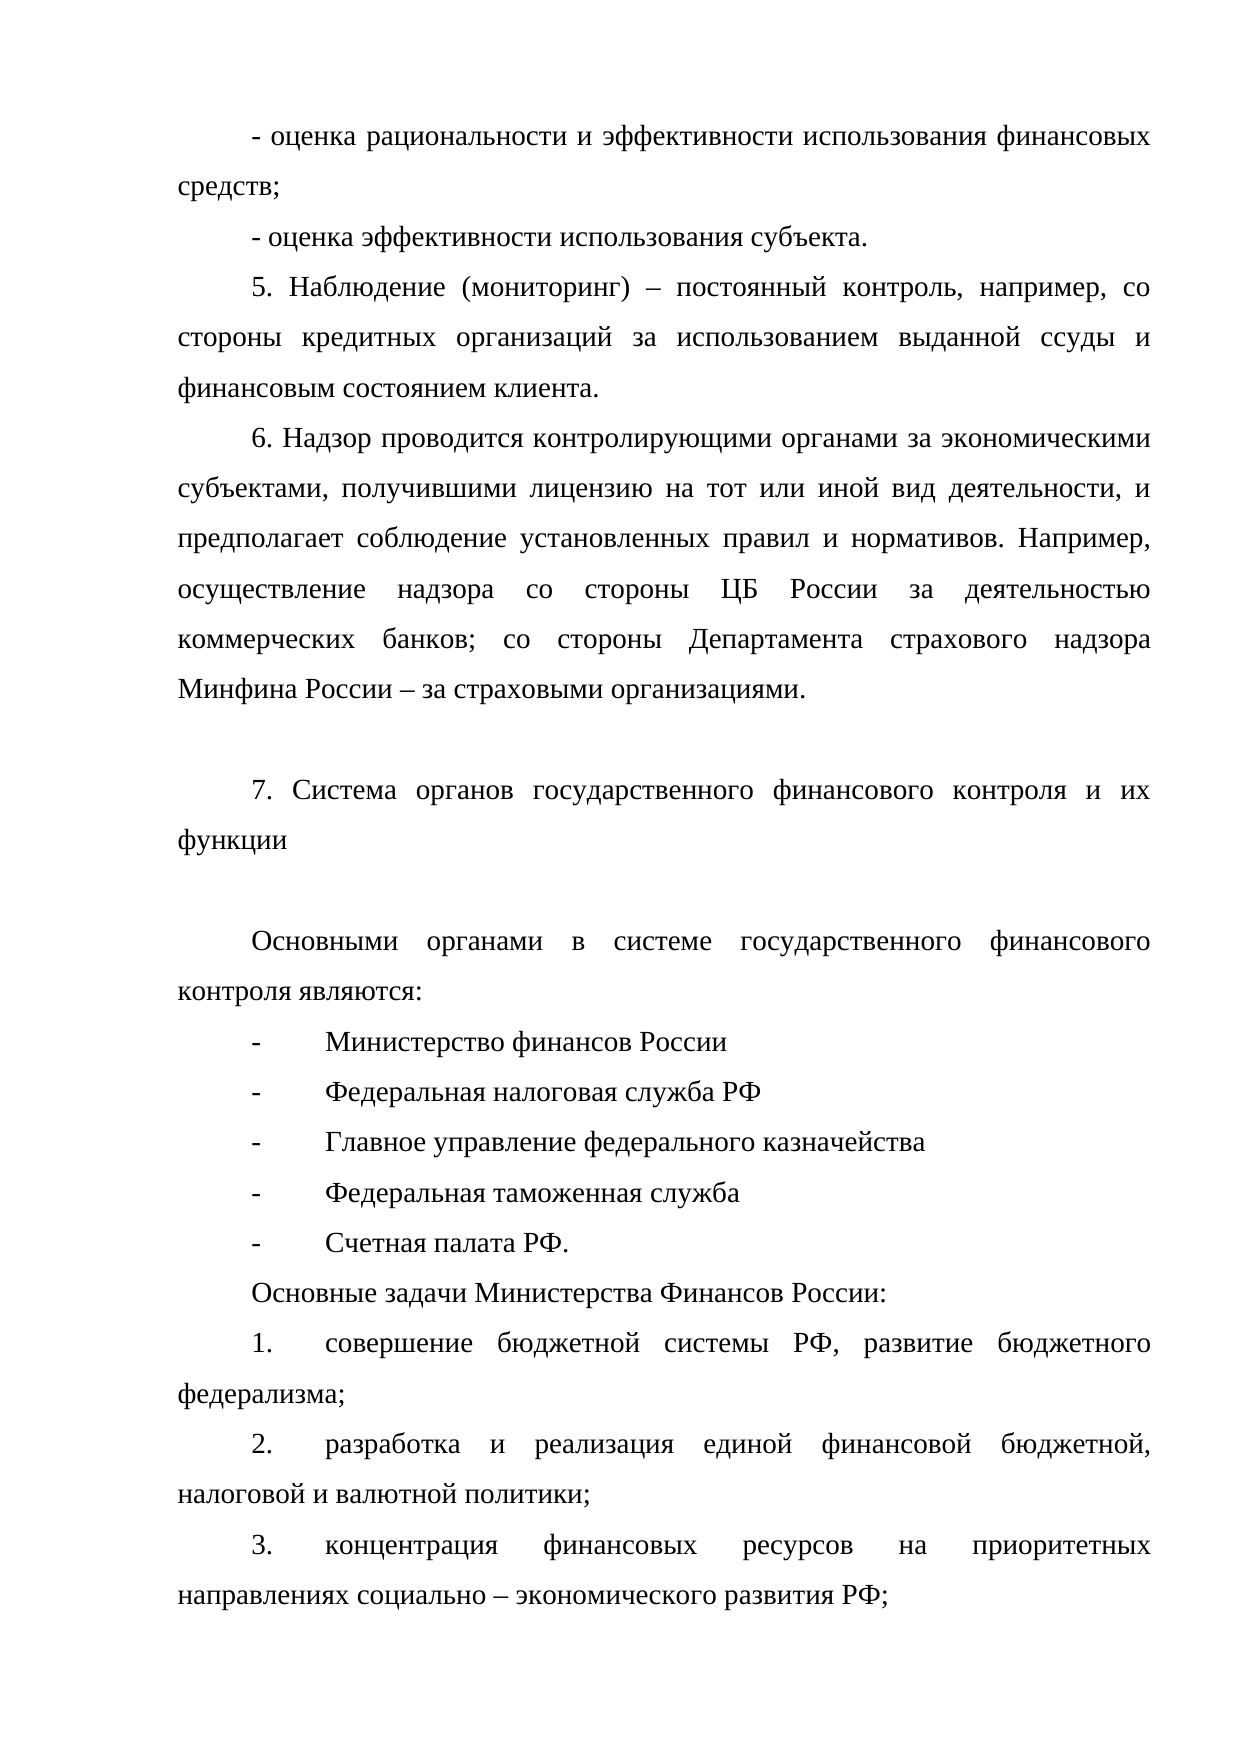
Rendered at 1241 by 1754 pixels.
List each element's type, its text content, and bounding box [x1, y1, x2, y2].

list концентрация финансовых ресурсов на приоритетных направлениях социально – экономического развития РФ; [177, 1527, 1152, 1611]
text 6. Надзор проводится контролирующими органами за экономическими субъектами, получившими лицензию на тот или иной вид деятельности, и предполагает соблюдение установленных правил и нормативов. Например, осуществление надзора со стороны ЦБ России за деятельностью коммерческих банков; со стороны Департамента страхового надзора Минфина России – за страховыми организациями. [177, 420, 1152, 705]
list Главное управление федерального казначейства [177, 1124, 1152, 1158]
list Федеральная таможенная служба [177, 1175, 1152, 1208]
list Федеральная налоговая служба РФ [177, 1074, 1152, 1108]
text - оценка рациональности и эффективности использования финансовых средств; [177, 118, 1152, 202]
list Министерство финансов России [177, 1024, 1152, 1057]
text 5. Наблюдение (мониторинг) – постоянный контроль, например, со стороны кредитных организаций за использованием выданной ссуды и финансовым состоянием клиента. [177, 269, 1152, 403]
text Основными органами в системе государственного финансового контроля являются: [177, 923, 1152, 1007]
text 7. Система органов государственного финансового контроля и их функции [177, 772, 1152, 856]
list Счетная палата РФ. [177, 1225, 1152, 1258]
list разработка и реализация единой финансовой бюджетной, налоговой и валютной политики; [177, 1426, 1152, 1510]
text - оценка эффективности использования субъекта. [177, 219, 1152, 252]
text Основные задачи Министерства Финансов России: [177, 1275, 1152, 1309]
list совершение бюджетной системы РФ, развитие бюджетного федерализма; [177, 1326, 1152, 1409]
